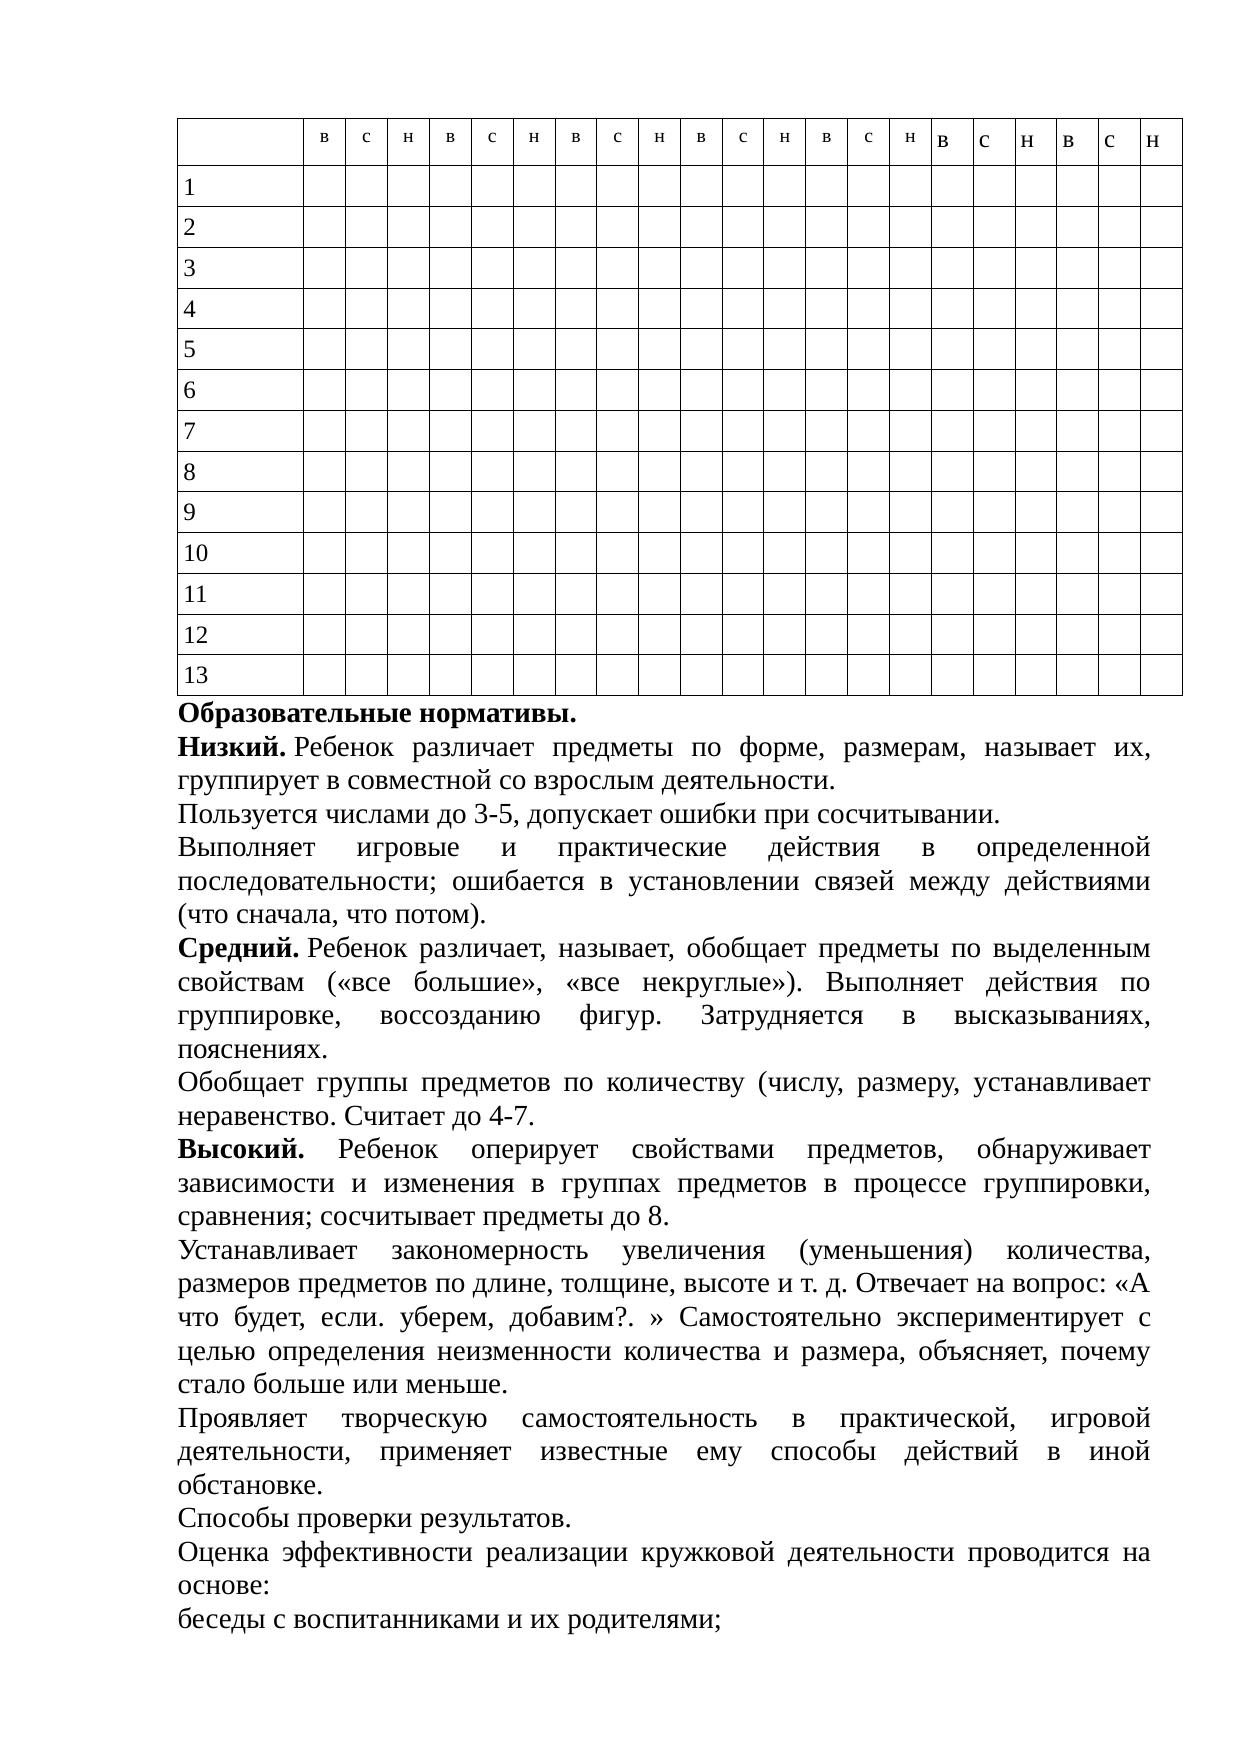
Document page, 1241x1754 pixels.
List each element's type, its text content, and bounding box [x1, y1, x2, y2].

table_cell [890, 289, 931, 328]
table_cell н [514, 119, 555, 165]
table_cell с [974, 119, 1015, 165]
table_cell [597, 615, 638, 654]
table_cell [681, 615, 722, 654]
table_cell [597, 207, 638, 247]
table_cell [472, 533, 513, 573]
table_cell [806, 289, 847, 328]
table_cell [597, 452, 638, 491]
table_cell [848, 411, 889, 451]
table_cell [1016, 655, 1056, 695]
table_cell 10 [178, 533, 303, 573]
table_cell 9 [178, 492, 303, 532]
table_cell [974, 248, 1015, 288]
table_cell [764, 533, 805, 573]
table_cell [388, 411, 429, 451]
table_cell [806, 166, 847, 206]
table_cell [388, 166, 429, 206]
table_cell в [556, 119, 596, 165]
table_cell [472, 655, 513, 695]
table_cell [681, 207, 722, 247]
table_cell н [388, 119, 429, 165]
table_cell [304, 207, 345, 247]
table_cell [597, 166, 638, 206]
table_cell [639, 248, 680, 288]
table_cell [346, 492, 387, 532]
table_cell [1016, 533, 1056, 573]
table_cell 12 [178, 615, 303, 654]
table_cell [1016, 452, 1056, 491]
table_cell [639, 533, 680, 573]
table_cell [723, 533, 763, 573]
table_cell [430, 166, 471, 206]
table_cell [514, 492, 555, 532]
table_cell [681, 289, 722, 328]
table_cell [723, 452, 763, 491]
table_cell [932, 411, 973, 451]
table_cell [848, 533, 889, 573]
table_cell [639, 615, 680, 654]
table_cell [639, 655, 680, 695]
table_cell [346, 615, 387, 654]
table_cell [848, 166, 889, 206]
table_cell [639, 452, 680, 491]
table_cell [556, 329, 596, 369]
table_cell [472, 166, 513, 206]
table_cell [346, 166, 387, 206]
table_cell [472, 492, 513, 532]
table_cell [974, 615, 1015, 654]
table_cell [346, 248, 387, 288]
table_cell [681, 329, 722, 369]
table_cell [1099, 329, 1140, 369]
table_cell [932, 370, 973, 410]
table_cell [1057, 492, 1098, 532]
table_cell [681, 533, 722, 573]
table_cell [597, 574, 638, 613]
table_cell [974, 452, 1015, 491]
table_cell [848, 574, 889, 613]
table_cell [430, 248, 471, 288]
table_cell [1141, 655, 1182, 695]
table_cell [848, 248, 889, 288]
table_cell [388, 207, 429, 247]
table_cell [974, 329, 1015, 369]
table_cell [430, 370, 471, 410]
table_cell [1099, 248, 1140, 288]
table_cell [346, 411, 387, 451]
table_cell [806, 329, 847, 369]
table_cell [1141, 574, 1182, 613]
table_cell [597, 655, 638, 695]
table_cell [1099, 289, 1140, 328]
table_cell [514, 615, 555, 654]
table_cell [806, 574, 847, 613]
table_cell [304, 370, 345, 410]
table_cell [806, 615, 847, 654]
table_cell [514, 452, 555, 491]
table_cell с [723, 119, 763, 165]
table_cell [1141, 492, 1182, 532]
table_cell [806, 533, 847, 573]
table_cell [974, 411, 1015, 451]
table_cell [639, 574, 680, 613]
table_cell [1099, 207, 1140, 247]
table_cell [597, 329, 638, 369]
table_cell н [764, 119, 805, 165]
table_cell [472, 289, 513, 328]
table_cell [723, 207, 763, 247]
table_cell [514, 166, 555, 206]
table_cell [1099, 615, 1140, 654]
table_cell [1057, 289, 1098, 328]
table_cell [1141, 248, 1182, 288]
table_cell [723, 329, 763, 369]
table_cell [932, 166, 973, 206]
text Средний. Ребенок различает, называет, обобщает предметы по выделенным свойствам («все большие», «все некруглые»). Выполняет действия по группировке, воссозданию фигур. Затрудняется в высказываниях, пояснениях. [177, 930, 1152, 1064]
table_cell [890, 329, 931, 369]
table_cell [388, 615, 429, 654]
table_cell с [346, 119, 387, 165]
table_cell [1057, 615, 1098, 654]
table_cell [1099, 655, 1140, 695]
table_cell [388, 289, 429, 328]
table_cell [848, 370, 889, 410]
table_cell [1057, 533, 1098, 573]
table_cell [597, 289, 638, 328]
table_cell [556, 452, 596, 491]
table_cell [723, 411, 763, 451]
table_cell [1141, 411, 1182, 451]
table_cell [1016, 574, 1056, 613]
text Проявляет творческую самостоятельность в практической, игровой деятельности, применяет известные ему способы действий в иной обстановке. [177, 1400, 1152, 1500]
table_cell [304, 655, 345, 695]
table_cell [346, 329, 387, 369]
table_cell [556, 207, 596, 247]
table_cell 4 [178, 289, 303, 328]
table_cell [806, 248, 847, 288]
table_cell [388, 370, 429, 410]
table_cell с [597, 119, 638, 165]
table_cell [514, 574, 555, 613]
text Выполняет игровые и практические действия в определенной последовательности; ошибается в установлении связей между действиями (что сначала, что потом). [177, 829, 1152, 930]
table_cell [346, 533, 387, 573]
table_cell [932, 655, 973, 695]
table_cell [848, 207, 889, 247]
table_cell в [1057, 119, 1098, 165]
table_cell в [681, 119, 722, 165]
table_cell [890, 492, 931, 532]
table_cell 5 [178, 329, 303, 369]
table_cell в [430, 119, 471, 165]
table_cell [1057, 166, 1098, 206]
table_cell н [890, 119, 931, 165]
table_cell 8 [178, 452, 303, 491]
table_cell [723, 289, 763, 328]
table_cell [556, 370, 596, 410]
table_cell [1016, 492, 1056, 532]
table_cell [890, 370, 931, 410]
table_cell [848, 615, 889, 654]
table_cell 3 [178, 248, 303, 288]
text Высокий. Ребенок оперирует свойствами предметов, обнаруживает зависимости и изменения в группах предметов в процессе группировки, сравнения; сосчитывает предметы до 8. [177, 1131, 1152, 1232]
table_cell [1016, 289, 1056, 328]
table_cell [556, 655, 596, 695]
table_cell [556, 492, 596, 532]
table_cell [764, 207, 805, 247]
table_cell [764, 411, 805, 451]
table_cell н [639, 119, 680, 165]
table_cell [304, 492, 345, 532]
table_cell [932, 248, 973, 288]
table_cell в [932, 119, 973, 165]
table_cell [1099, 370, 1140, 410]
table_cell [388, 574, 429, 613]
table_cell [1099, 533, 1140, 573]
table_cell [472, 207, 513, 247]
table_cell [1141, 329, 1182, 369]
text беседы с воспитанниками и их родителями; [177, 1601, 1152, 1634]
table_cell [1057, 655, 1098, 695]
table_cell [430, 533, 471, 573]
table_cell [514, 289, 555, 328]
table_cell [890, 615, 931, 654]
table_cell [1016, 411, 1056, 451]
table_cell [304, 289, 345, 328]
table_cell [388, 492, 429, 532]
table_cell [723, 166, 763, 206]
table_cell [1141, 289, 1182, 328]
table_cell н [1141, 119, 1182, 165]
table_cell [304, 248, 345, 288]
table_cell [764, 492, 805, 532]
table_cell [932, 574, 973, 613]
table_cell [890, 411, 931, 451]
table_cell [1016, 166, 1056, 206]
table_cell [597, 370, 638, 410]
table_cell [556, 289, 596, 328]
table_cell [1016, 370, 1056, 410]
table_cell [932, 615, 973, 654]
table_cell [472, 411, 513, 451]
table_cell [1057, 329, 1098, 369]
table_cell [1057, 411, 1098, 451]
table_cell 7 [178, 411, 303, 451]
table_cell [430, 615, 471, 654]
table_cell [472, 452, 513, 491]
table_cell с [848, 119, 889, 165]
table_cell [764, 248, 805, 288]
table_cell [472, 248, 513, 288]
table_cell [514, 370, 555, 410]
table_cell [681, 655, 722, 695]
table_cell [472, 370, 513, 410]
table_cell [1099, 492, 1140, 532]
table_cell [597, 533, 638, 573]
table_cell [932, 452, 973, 491]
table_cell [388, 655, 429, 695]
table_cell 6 [178, 370, 303, 410]
table_cell [764, 655, 805, 695]
table_cell [346, 207, 387, 247]
table_cell [681, 452, 722, 491]
table_cell [1057, 452, 1098, 491]
text Пользуется числами до 3-5, допускает ошибки при сосчитывании. [177, 796, 1152, 829]
table_cell 13 [178, 655, 303, 695]
table_cell [639, 289, 680, 328]
table_cell [597, 411, 638, 451]
table_cell [304, 411, 345, 451]
table_cell [639, 370, 680, 410]
table_cell [304, 615, 345, 654]
table_cell [974, 655, 1015, 695]
table_cell [388, 452, 429, 491]
table_cell [430, 452, 471, 491]
table_cell [472, 615, 513, 654]
table_cell [1099, 574, 1140, 613]
table_cell [806, 411, 847, 451]
table_cell [556, 411, 596, 451]
table_cell [974, 207, 1015, 247]
table_cell [430, 329, 471, 369]
table_cell [890, 452, 931, 491]
table_cell [556, 615, 596, 654]
table_cell [346, 289, 387, 328]
table_cell [346, 655, 387, 695]
table_cell [932, 329, 973, 369]
table_cell [974, 370, 1015, 410]
table_cell [1099, 411, 1140, 451]
table_cell [681, 370, 722, 410]
table_cell [346, 370, 387, 410]
table_cell [639, 411, 680, 451]
table_cell [806, 370, 847, 410]
table_cell [1057, 574, 1098, 613]
table_cell [472, 574, 513, 613]
table_cell [848, 492, 889, 532]
text Низкий. Ребенок различает предметы по форме, размерам, называет их, группирует в совместной со взрослым деятельности. [177, 729, 1152, 796]
table_cell [890, 207, 931, 247]
table_cell [1057, 207, 1098, 247]
table_cell [932, 492, 973, 532]
table_cell [890, 655, 931, 695]
table_cell [597, 248, 638, 288]
table_cell 2 [178, 207, 303, 247]
table_cell [932, 289, 973, 328]
table_cell [304, 329, 345, 369]
table_cell [764, 289, 805, 328]
table_cell [304, 166, 345, 206]
table_cell [514, 329, 555, 369]
text Оценка эффективности реализации кружковой деятельности проводится на основе: [177, 1534, 1152, 1601]
table_cell [597, 492, 638, 532]
table_cell [1016, 248, 1056, 288]
table_cell [1141, 452, 1182, 491]
table_cell [1141, 615, 1182, 654]
table_cell [974, 574, 1015, 613]
table_cell [806, 452, 847, 491]
table_cell [974, 492, 1015, 532]
table_cell 11 [178, 574, 303, 613]
table_cell [764, 329, 805, 369]
table_cell [1016, 329, 1056, 369]
table_cell [304, 533, 345, 573]
table_cell [764, 166, 805, 206]
table_cell [681, 492, 722, 532]
table_cell [1141, 370, 1182, 410]
table_cell [430, 492, 471, 532]
table_cell [1016, 207, 1056, 247]
text Образовательные нормативы. [177, 696, 1152, 729]
table_cell [514, 655, 555, 695]
table_cell [932, 533, 973, 573]
table_cell [806, 655, 847, 695]
table_cell в [304, 119, 345, 165]
table_cell [723, 574, 763, 613]
table_cell [430, 207, 471, 247]
table_cell [890, 574, 931, 613]
table_cell [556, 166, 596, 206]
text Устанавливает закономерность увеличения (уменьшения) количества, размеров предметов по длине, толщине, высоте и т. д. Отвечает на вопрос: «А что будет, если. уберем, добавим?. » Самостоятельно экспериментирует с целью определения неизменности количества и размера, объясняет, почему стало больше или меньше. [177, 1232, 1152, 1400]
table_cell [723, 370, 763, 410]
table_cell [472, 329, 513, 369]
table_cell [848, 289, 889, 328]
table_cell [430, 411, 471, 451]
table_cell [514, 248, 555, 288]
table_cell [974, 289, 1015, 328]
table_cell [890, 166, 931, 206]
table_cell [346, 452, 387, 491]
table_cell [890, 248, 931, 288]
table_cell [974, 166, 1015, 206]
table_cell в [806, 119, 847, 165]
table_cell [764, 574, 805, 613]
table_cell [514, 207, 555, 247]
table_cell [723, 655, 763, 695]
table_cell [1099, 452, 1140, 491]
table_cell [681, 411, 722, 451]
table_cell [764, 615, 805, 654]
table_cell с [1099, 119, 1140, 165]
table_cell [681, 166, 722, 206]
table_cell [1141, 166, 1182, 206]
table_cell [723, 492, 763, 532]
table_cell [639, 166, 680, 206]
table_cell [723, 615, 763, 654]
table_cell [304, 452, 345, 491]
table_cell н [1016, 119, 1056, 165]
table_cell [639, 329, 680, 369]
table_cell [388, 248, 429, 288]
text Способы проверки результатов. [177, 1500, 1152, 1534]
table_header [178, 119, 303, 165]
table_cell [723, 248, 763, 288]
table_cell [1141, 207, 1182, 247]
table_cell [556, 574, 596, 613]
table_cell [1057, 248, 1098, 288]
table_cell [848, 329, 889, 369]
table_cell [806, 492, 847, 532]
table_cell с [472, 119, 513, 165]
table_cell [848, 655, 889, 695]
table_cell [681, 574, 722, 613]
table_cell [1141, 533, 1182, 573]
table_cell [806, 207, 847, 247]
table_cell [764, 452, 805, 491]
table_cell [639, 492, 680, 532]
table_cell [388, 329, 429, 369]
table_cell [514, 411, 555, 451]
table_cell [346, 574, 387, 613]
table_cell [1099, 166, 1140, 206]
table_cell [1016, 615, 1056, 654]
table_cell [848, 452, 889, 491]
table_cell [430, 289, 471, 328]
table_cell [514, 533, 555, 573]
table_cell 1 [178, 166, 303, 206]
table_cell [681, 248, 722, 288]
table_cell [304, 574, 345, 613]
table_cell [556, 533, 596, 573]
text Обобщает группы предметов по количеству (числу, размеру, устанавливает неравенство. Считает до 4-7. [177, 1064, 1152, 1131]
table_cell [388, 533, 429, 573]
table_cell [764, 370, 805, 410]
table_cell [974, 533, 1015, 573]
table_cell [890, 533, 931, 573]
table_cell [932, 207, 973, 247]
table_cell [639, 207, 680, 247]
table_cell [1057, 370, 1098, 410]
table_cell [556, 248, 596, 288]
table_cell [430, 655, 471, 695]
table_cell [430, 574, 471, 613]
